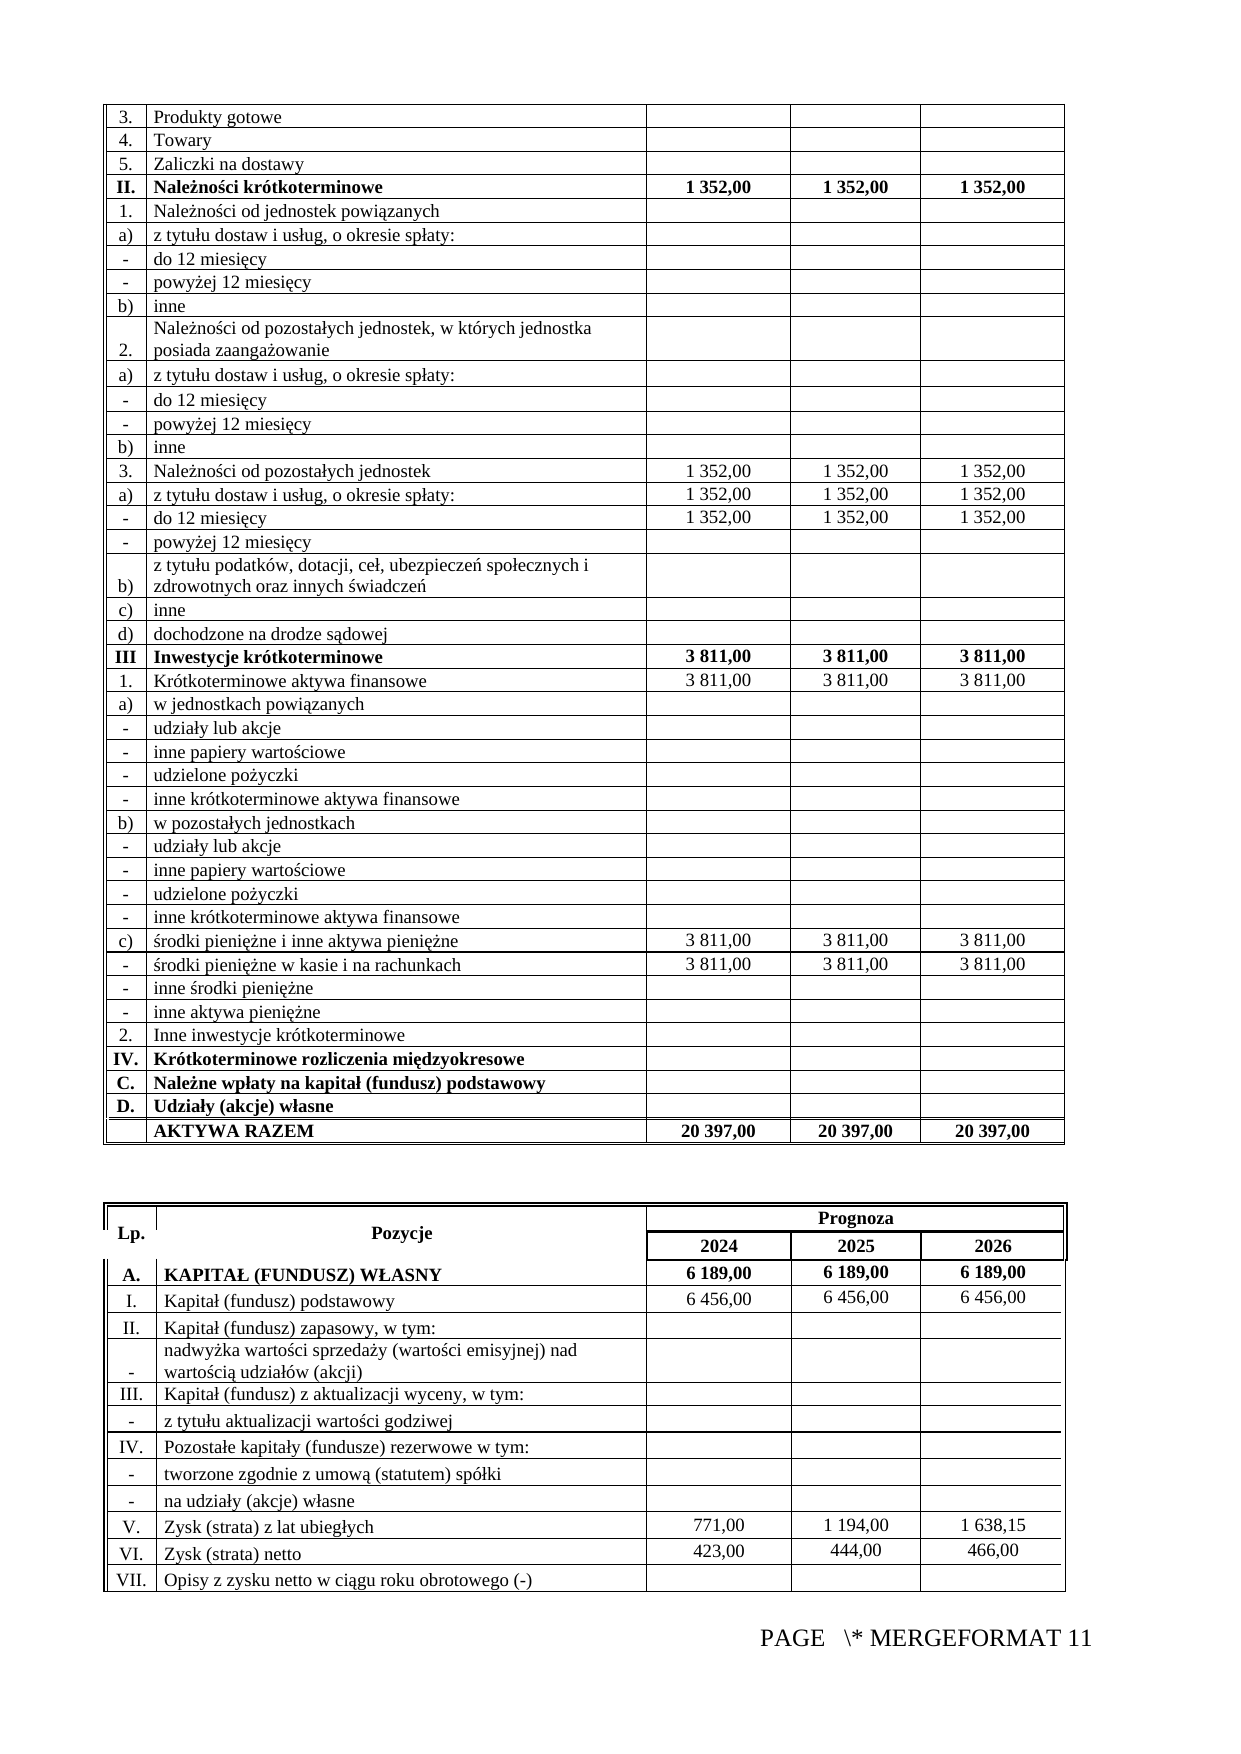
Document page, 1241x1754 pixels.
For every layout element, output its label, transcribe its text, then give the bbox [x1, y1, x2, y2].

table_cell [647, 1023, 790, 1046]
table_cell [647, 905, 790, 928]
table_cell [647, 1486, 791, 1511]
table_cell z tytułu dostaw i usług, o okresie spłaty: [147, 483, 646, 505]
table_cell - [107, 412, 146, 434]
table_cell Kapitał (fundusz) zapasowy, w tym: [157, 1313, 646, 1338]
table_cell b) [107, 554, 146, 597]
table_cell 20 397,00 [791, 1120, 920, 1142]
table_cell udziały lub akcje [147, 716, 646, 738]
table_cell 4. [107, 128, 146, 151]
table_cell 3 811,00 [921, 669, 1064, 691]
table_cell Należne wpłaty na kapitał (fundusz) podstawowy [147, 1071, 646, 1093]
table_cell [921, 294, 1064, 316]
table_cell [647, 1339, 791, 1382]
table_cell - [107, 716, 146, 738]
table_cell [647, 554, 790, 597]
table_cell 6 456,00 [647, 1286, 791, 1312]
table_cell inne [147, 598, 646, 620]
table_cell [921, 1405, 1065, 1431]
table_cell Należności od jednostek powiązanych [147, 199, 646, 222]
table_cell [647, 294, 790, 316]
table_cell [791, 152, 920, 174]
table_cell Udziały (akcje) własne [147, 1094, 646, 1117]
table_cell [921, 1338, 1065, 1382]
table_cell [921, 1431, 1065, 1458]
table_cell 1. [107, 199, 146, 222]
table_cell V. [108, 1512, 156, 1538]
table_cell [921, 387, 1064, 411]
table_cell - [107, 763, 146, 786]
table_cell [791, 1094, 920, 1117]
table_cell [107, 1117, 146, 1142]
table_cell [647, 1000, 790, 1022]
table_cell [921, 105, 1064, 127]
table_cell Należności od pozostałych jednostek [147, 459, 646, 482]
table_cell [647, 1406, 791, 1431]
table_cell [921, 412, 1064, 434]
table_cell [647, 692, 790, 715]
table_cell Towary [147, 128, 646, 151]
table_cell 3 811,00 [647, 645, 790, 668]
table_cell II. [108, 1313, 156, 1338]
table_cell [791, 621, 920, 644]
table_cell 3 811,00 [791, 953, 920, 975]
table_cell 2026 [922, 1233, 1063, 1258]
table_cell [647, 976, 790, 999]
table_cell [921, 1485, 1065, 1511]
table_cell udzielone pożyczki [147, 881, 646, 904]
table_cell [791, 105, 920, 127]
table_cell [921, 317, 1064, 360]
table_cell [647, 223, 790, 245]
table_cell [791, 530, 920, 552]
table_cell 1 352,00 [921, 483, 1064, 505]
table_cell [921, 716, 1064, 738]
table_cell [647, 1383, 791, 1405]
table_cell 1 194,00 [792, 1512, 920, 1538]
table_cell 3 811,00 [791, 645, 920, 668]
table_cell powyżej 12 miesięcy [147, 530, 646, 552]
table_cell [647, 740, 790, 762]
table_cell [921, 1047, 1064, 1069]
table_cell - [107, 881, 146, 904]
table_cell [792, 1486, 920, 1511]
table_cell powyżej 12 miesięcy [147, 412, 646, 434]
table_cell 3 811,00 [791, 929, 920, 951]
table_cell [647, 435, 790, 458]
table_cell a) [107, 692, 146, 715]
table_cell do 12 miesięcy [147, 387, 646, 411]
table_cell - [107, 858, 146, 880]
table_cell a) [107, 361, 146, 386]
table_cell inne [147, 435, 646, 458]
table_cell [921, 811, 1064, 833]
table_cell 1 352,00 [921, 175, 1064, 198]
table_header Pozycje [157, 1207, 646, 1258]
table_cell 3 811,00 [921, 645, 1064, 668]
table_cell - [107, 976, 146, 999]
table_cell [791, 294, 920, 316]
table_cell [647, 1565, 791, 1591]
table_cell Pozostałe kapitały (fundusze) rezerwowe w tym: [157, 1433, 646, 1458]
table_cell Opisy z zysku netto w ciągu roku obrotowego (-) [157, 1565, 646, 1591]
table_cell 6 189,00 [921, 1259, 1065, 1285]
table_cell 6 456,00 [921, 1285, 1065, 1312]
table_cell 6 189,00 [647, 1261, 791, 1285]
table_cell Inwestycje krótkoterminowe [147, 645, 646, 668]
table_cell [647, 387, 790, 411]
table_cell [921, 1382, 1065, 1405]
table_cell [921, 905, 1064, 928]
table_cell - [108, 1339, 156, 1382]
table_cell b) [107, 811, 146, 833]
table_cell [792, 1339, 920, 1382]
table_cell [791, 905, 920, 928]
table_cell do 12 miesięcy [147, 506, 646, 529]
table_cell 1 352,00 [647, 483, 790, 505]
table_cell [791, 199, 920, 222]
table_cell - [107, 953, 146, 975]
table_cell [791, 716, 920, 738]
table_cell Należności krótkoterminowe [147, 175, 646, 198]
table_cell VI. [108, 1539, 156, 1564]
table_cell 1 638,15 [921, 1511, 1065, 1538]
table_cell [792, 1459, 920, 1484]
table_cell [791, 858, 920, 880]
table_cell [791, 598, 920, 620]
table_cell Krótkoterminowe rozliczenia międzyokresowe [147, 1047, 646, 1069]
table_cell z tytułu aktualizacji wartości godziwej [157, 1406, 646, 1431]
table_cell Zysk (strata) z lat ubiegłych [157, 1512, 646, 1538]
table_cell 1 352,00 [921, 459, 1064, 482]
table_cell b) [107, 435, 146, 458]
table_cell 1 352,00 [647, 506, 790, 529]
table_cell dochodzone na drodze sądowej [147, 621, 646, 644]
table_cell [921, 1000, 1064, 1022]
table_cell VII. [108, 1565, 156, 1591]
table_cell a) [107, 223, 146, 245]
table_cell 1 352,00 [921, 506, 1064, 529]
table_cell [647, 834, 790, 857]
table_cell Inne inwestycje krótkoterminowe [147, 1023, 646, 1046]
table_cell [921, 787, 1064, 809]
table_cell [647, 1459, 791, 1484]
table_cell 3. [107, 105, 146, 127]
table_cell [791, 128, 920, 151]
table_cell [791, 435, 920, 458]
table_cell [791, 270, 920, 293]
table_cell [921, 435, 1064, 458]
table_cell środki pieniężne w kasie i na rachunkach [147, 953, 646, 975]
table_cell Kapitał (fundusz) z aktualizacji wyceny, w tym: [157, 1383, 646, 1405]
table_cell 2. [107, 317, 146, 360]
table_cell [921, 1458, 1065, 1484]
table_cell [791, 387, 920, 411]
table_cell 3 811,00 [647, 669, 790, 691]
table_cell - [107, 246, 146, 269]
table_cell [921, 223, 1064, 245]
table_cell [921, 621, 1064, 644]
table_cell [921, 1564, 1065, 1591]
table_cell [647, 317, 790, 360]
table_cell do 12 miesięcy [147, 246, 646, 269]
table_cell I. [108, 1286, 156, 1312]
table_cell 2025 [792, 1233, 920, 1258]
table_cell [792, 1565, 920, 1591]
table_cell 1 352,00 [791, 483, 920, 505]
table_cell [647, 128, 790, 151]
table_cell 3 811,00 [921, 929, 1064, 951]
table_cell inne papiery wartościowe [147, 740, 646, 762]
table_cell Produkty gotowe [147, 105, 646, 127]
table_cell - [107, 506, 146, 529]
table_cell 444,00 [792, 1539, 920, 1564]
table_cell - [108, 1406, 156, 1431]
table_cell udziały lub akcje [147, 834, 646, 857]
table_cell - [107, 787, 146, 809]
table_cell [921, 763, 1064, 786]
table_cell [647, 361, 790, 386]
table_cell b) [107, 294, 146, 316]
table_cell 5. [107, 152, 146, 174]
table_cell [921, 246, 1064, 269]
table_cell [791, 1047, 920, 1069]
table_cell 3 811,00 [647, 929, 790, 951]
table_cell Należności od pozostałych jednostek, w których jednostka posiada zaangażowanie [147, 317, 646, 360]
table_cell [647, 246, 790, 269]
table_cell w jednostkach powiązanych [147, 692, 646, 715]
table_cell [921, 1023, 1064, 1046]
table_cell [921, 1094, 1064, 1117]
table_cell [647, 881, 790, 904]
table_cell inne aktywa pieniężne [147, 1000, 646, 1022]
table_cell [792, 1313, 920, 1338]
table_cell [791, 412, 920, 434]
table_cell [647, 858, 790, 880]
table_cell - [107, 834, 146, 857]
table_cell [791, 361, 920, 386]
table_cell - [107, 1000, 146, 1022]
table_cell 1 352,00 [791, 506, 920, 529]
table_cell Kapitał (fundusz) podstawowy [157, 1286, 646, 1312]
table_cell [791, 692, 920, 715]
table_cell III [107, 645, 146, 668]
table_cell 1 352,00 [647, 175, 790, 198]
table_cell [647, 1071, 790, 1093]
table_cell 771,00 [647, 1512, 791, 1538]
table_cell [647, 1047, 790, 1069]
table_cell - [107, 905, 146, 928]
table_cell [791, 317, 920, 360]
table_cell [791, 787, 920, 809]
table_cell 6 456,00 [792, 1286, 920, 1312]
table_cell 1 352,00 [791, 175, 920, 198]
table_cell [647, 787, 790, 809]
table_cell 2024 [648, 1233, 790, 1258]
table_cell [921, 692, 1064, 715]
table_cell 3 811,00 [921, 953, 1064, 975]
table_cell [647, 763, 790, 786]
table_cell III. [108, 1383, 156, 1405]
table_cell inne krótkoterminowe aktywa finansowe [147, 905, 646, 928]
table_cell [792, 1433, 920, 1458]
table_cell [647, 199, 790, 222]
table_cell [791, 763, 920, 786]
table_cell na udziały (akcje) własne [157, 1486, 646, 1511]
table_cell 3 811,00 [791, 669, 920, 691]
table_cell [791, 246, 920, 269]
table_cell [921, 1312, 1065, 1338]
table_cell 6 189,00 [792, 1261, 920, 1285]
table_cell [791, 834, 920, 857]
table_cell z tytułu podatków, dotacji, ceł, ubezpieczeń społecznych i zdrowotnych oraz innych świadczeń [147, 554, 646, 597]
table_cell [647, 530, 790, 552]
table_cell 1 352,00 [791, 459, 920, 482]
table_cell [921, 1071, 1064, 1093]
table_cell inne [147, 294, 646, 316]
table_cell [921, 858, 1064, 880]
table_cell c) [107, 598, 146, 620]
table_cell [791, 740, 920, 762]
table_cell 2. [107, 1023, 146, 1046]
table_cell tworzone zgodnie z umową (statutem) spółki [157, 1459, 646, 1484]
table_cell 1. [107, 669, 146, 691]
table_cell [647, 412, 790, 434]
table_cell [647, 105, 790, 127]
table_cell [921, 128, 1064, 151]
table_cell - [108, 1486, 156, 1511]
table_cell Zysk (strata) netto [157, 1539, 646, 1564]
table_cell inne papiery wartościowe [147, 858, 646, 880]
table_cell - [107, 740, 146, 762]
table_cell [921, 834, 1064, 857]
table_cell A. [108, 1259, 156, 1285]
table_cell [921, 881, 1064, 904]
table_cell [921, 976, 1064, 999]
table_cell [647, 716, 790, 738]
table_cell [921, 554, 1064, 597]
table_cell [921, 361, 1064, 386]
table_cell 3. [107, 459, 146, 482]
table_cell 1 352,00 [647, 459, 790, 482]
table_cell nadwyżka wartości sprzedaży (wartości emisyjnej) nad wartością udziałów (akcji) [157, 1339, 646, 1382]
table_cell [921, 530, 1064, 552]
table_cell Zaliczki na dostawy [147, 152, 646, 174]
table_cell KAPITAŁ (FUNDUSZ) WŁASNY [157, 1259, 646, 1285]
table_cell [647, 1313, 791, 1338]
table_cell z tytułu dostaw i usług, o okresie spłaty: [147, 361, 646, 386]
table_cell [647, 1433, 791, 1458]
table_cell - [107, 387, 146, 411]
table_cell IV. [107, 1047, 146, 1069]
table_cell [647, 811, 790, 833]
table_cell [791, 1000, 920, 1022]
table_cell [921, 740, 1064, 762]
table_cell z tytułu dostaw i usług, o okresie spłaty: [147, 223, 646, 245]
table_cell d) [107, 621, 146, 644]
table_cell [791, 554, 920, 597]
table_cell [791, 223, 920, 245]
table_cell [791, 811, 920, 833]
table_cell 20 397,00 [921, 1120, 1064, 1142]
table_cell 423,00 [647, 1539, 791, 1564]
table_cell [792, 1406, 920, 1431]
table_cell [647, 621, 790, 644]
table_cell [647, 598, 790, 620]
table_cell [647, 152, 790, 174]
table_cell [792, 1383, 920, 1405]
table_cell Krótkoterminowe aktywa finansowe [147, 669, 646, 691]
table_cell [647, 1094, 790, 1117]
table_header Lp. [106, 1206, 157, 1258]
table_cell - [107, 530, 146, 552]
table_cell udzielone pożyczki [147, 763, 646, 786]
table_cell IV. [108, 1433, 156, 1458]
table_cell [647, 270, 790, 293]
table_cell - [108, 1459, 156, 1484]
table_cell [921, 152, 1064, 174]
table_cell 3 811,00 [647, 953, 790, 975]
table_cell [921, 598, 1064, 620]
table_cell inne krótkoterminowe aktywa finansowe [147, 787, 646, 809]
table_cell - [107, 270, 146, 293]
table_cell w pozostałych jednostkach [147, 811, 646, 833]
table_cell c) [107, 929, 146, 951]
table_cell [791, 1023, 920, 1046]
table_cell [921, 270, 1064, 293]
table_cell II. [107, 175, 146, 198]
table_cell środki pieniężne i inne aktywa pieniężne [147, 929, 646, 951]
table_cell [791, 976, 920, 999]
table_cell D. [107, 1094, 146, 1117]
table_cell 466,00 [921, 1538, 1065, 1564]
table_cell powyżej 12 miesięcy [147, 270, 646, 293]
table_cell inne środki pieniężne [147, 976, 646, 999]
table_cell [921, 199, 1064, 222]
table_cell [791, 881, 920, 904]
table_cell a) [107, 483, 146, 505]
table_cell C. [107, 1071, 146, 1093]
table_cell [791, 1071, 920, 1093]
table_cell 20 397,00 [647, 1120, 790, 1142]
table_header Prognoza [647, 1207, 1063, 1230]
table_cell AKTYWA RAZEM [147, 1120, 646, 1142]
